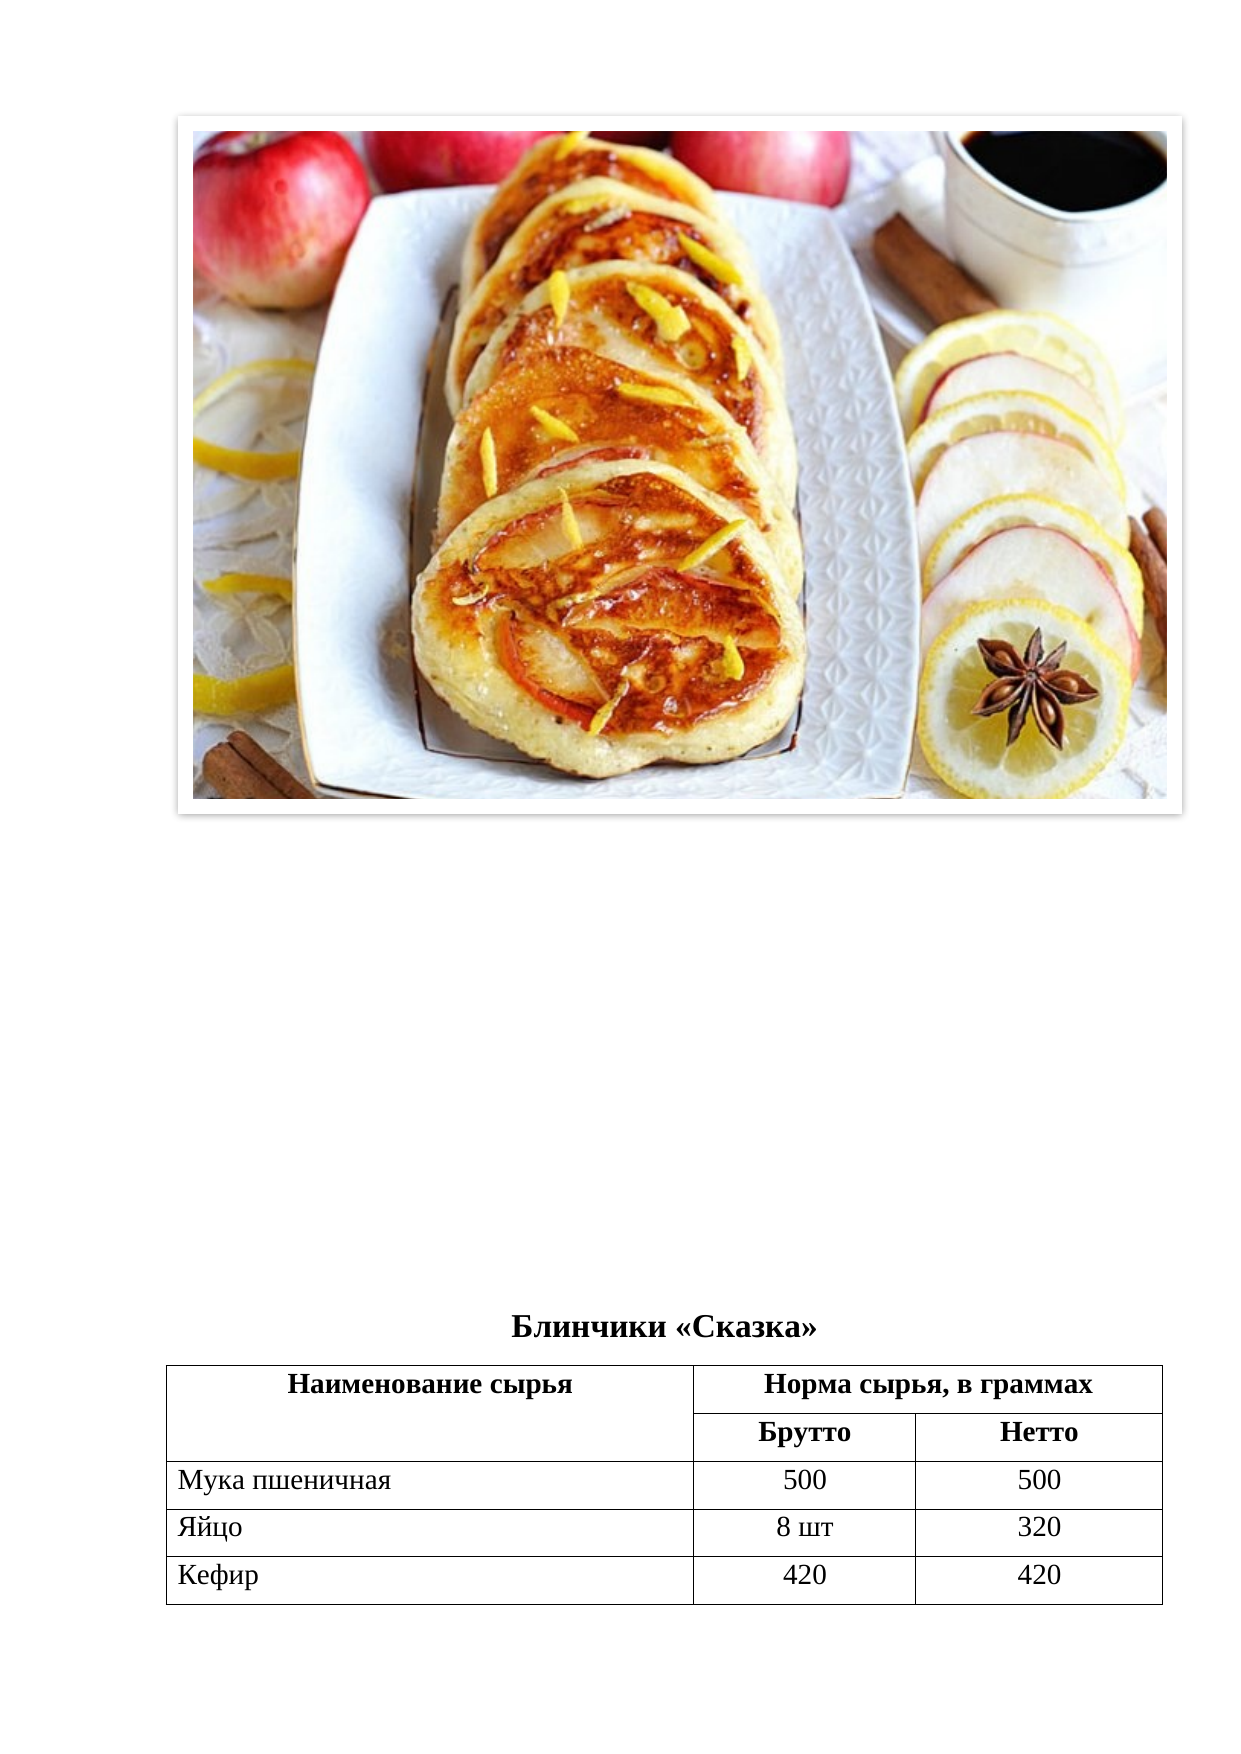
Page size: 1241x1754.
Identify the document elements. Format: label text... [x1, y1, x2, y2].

table_cell Мука пшеничная [167, 1462, 693, 1508]
table_cell 420 [916, 1557, 1162, 1604]
table_cell Кефир [167, 1557, 693, 1604]
table_cell Нетто [916, 1414, 1162, 1461]
table_cell 500 [694, 1462, 915, 1508]
table_cell Яйцо [167, 1510, 693, 1556]
table_cell 500 [916, 1462, 1162, 1508]
table_header Наименование сырья [167, 1366, 693, 1461]
text Блинчики «Сказка» [177, 1306, 1152, 1344]
picture [193, 131, 1167, 799]
table_cell 320 [916, 1510, 1162, 1556]
table_header Норма сырья, в граммах [694, 1366, 1162, 1413]
table_cell 8 шт [694, 1510, 915, 1556]
table_cell 420 [694, 1557, 915, 1604]
table_cell Брутто [694, 1414, 915, 1461]
